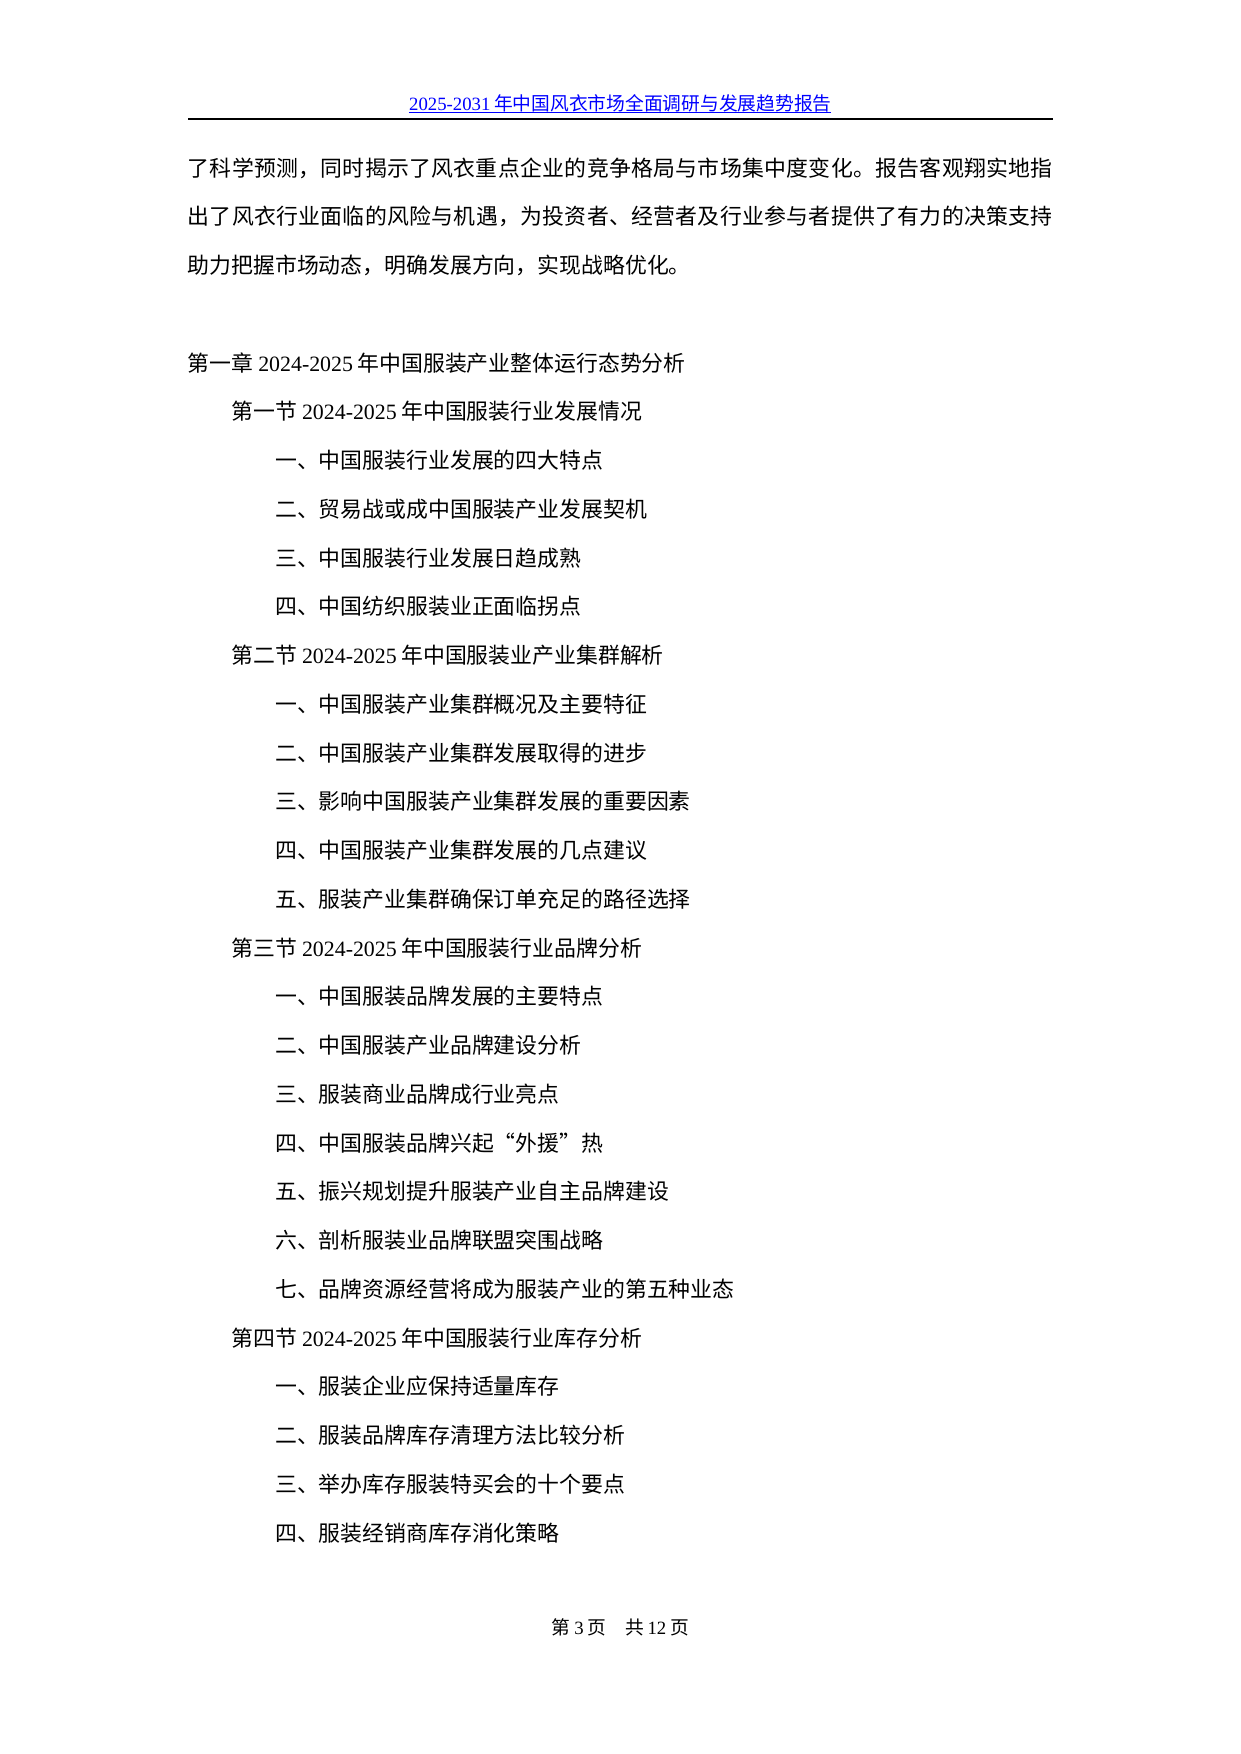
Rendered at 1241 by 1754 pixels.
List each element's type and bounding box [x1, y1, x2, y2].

text [187, 150, 1053, 1548]
